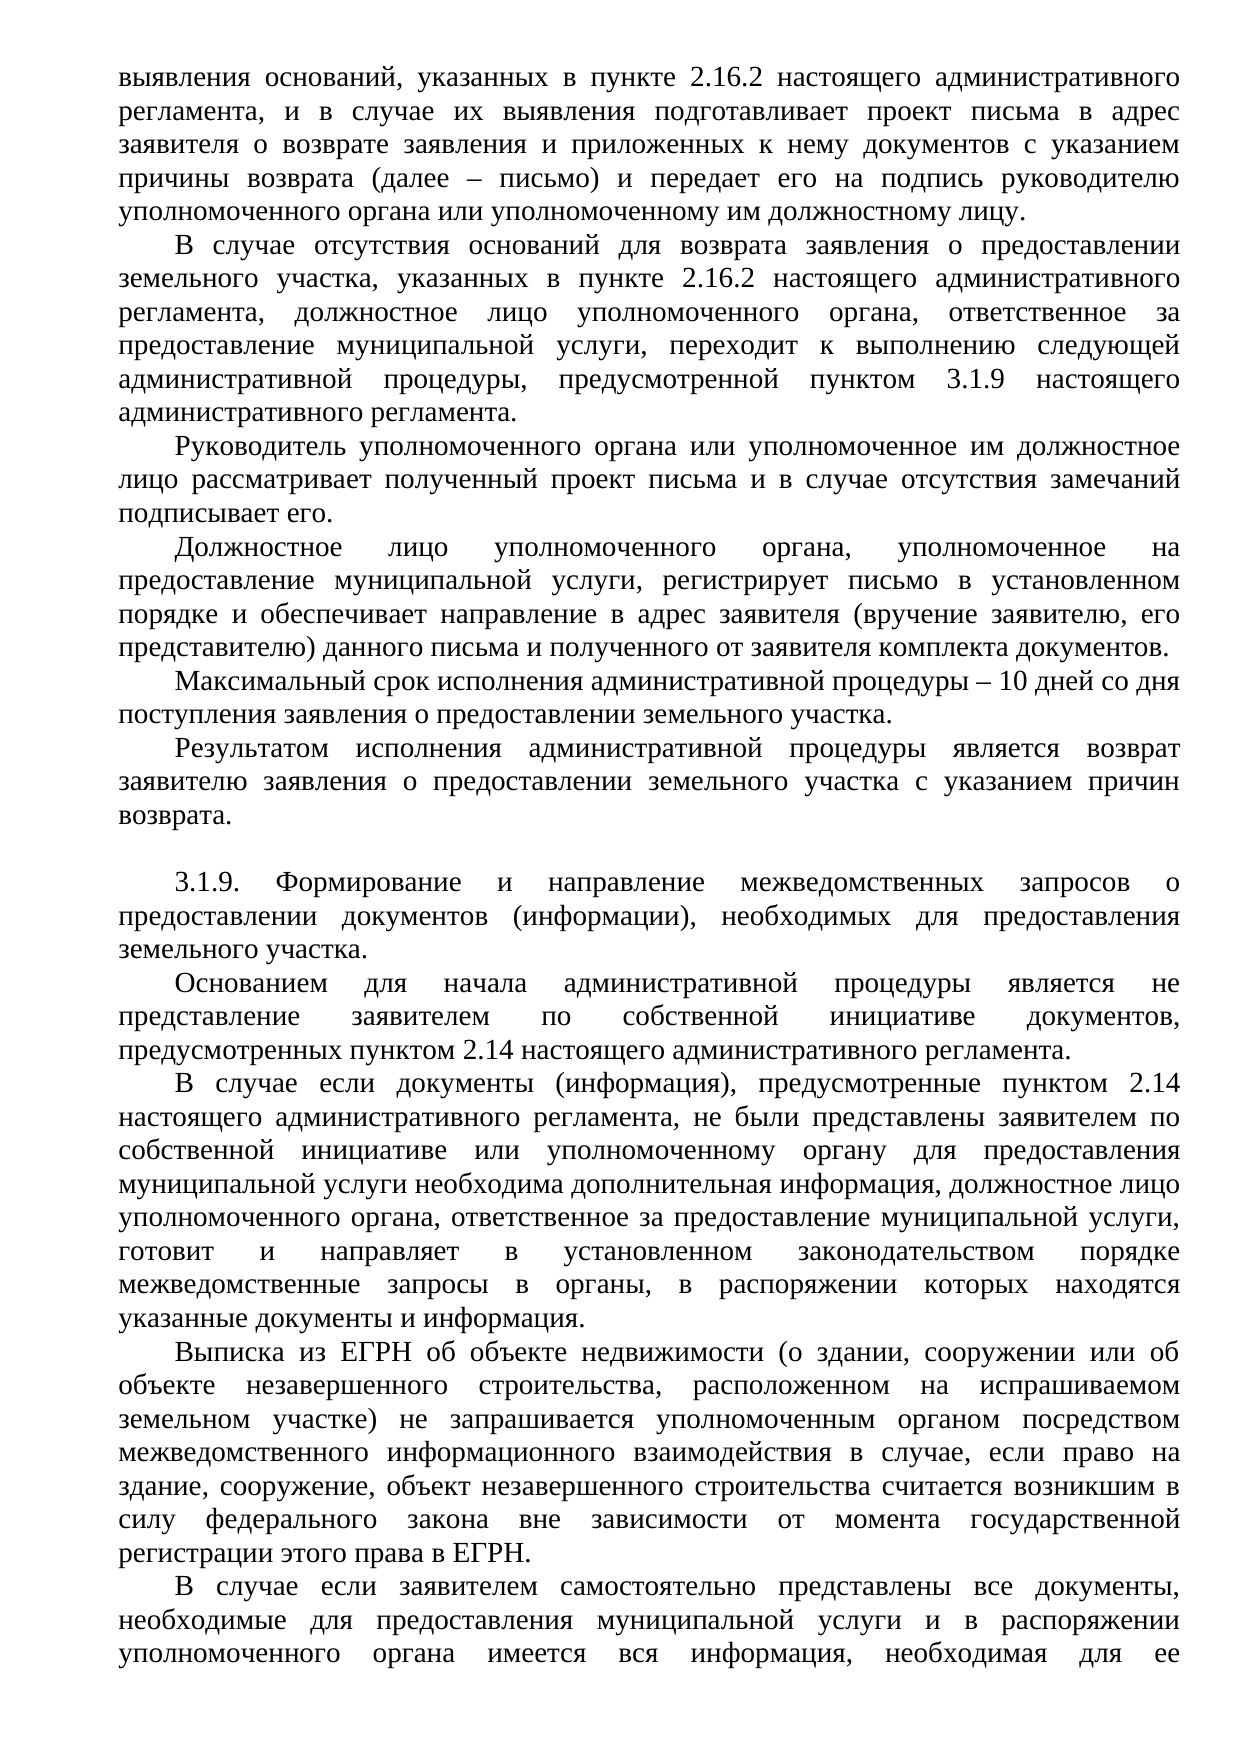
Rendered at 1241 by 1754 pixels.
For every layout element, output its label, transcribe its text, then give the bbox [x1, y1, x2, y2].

text Руководитель уполномоченного органа или уполномоченное им должностное лицо рассматривает полученный проект письма и в случае отсутствия замечаний подписывает его. [118, 428, 1181, 529]
text В случае если документы (информация), предусмотренные пунктом 2.14 настоящего административного регламента, не были представлены заявителем по собственной инициативе или уполномоченному органу для предоставления муниципальной услуги необходима дополнительная информация, должностное лицо уполномоченного органа, ответственное за предоставление муниципальной услуги, готовит и направляет в установленном законодательством порядке межведомственные запросы в органы, в распоряжении которых находятся указанные документы и информация. [118, 1065, 1181, 1334]
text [118, 59, 1181, 227]
text Результатом исполнения административной процедуры является возврат заявителю заявления о предоставлении земельного участка с указанием причин возврата. [118, 730, 1181, 831]
text 3.1.9. Формирование и направление межведомственных запросов о предоставлении документов (информации), необходимых для предоставления земельного участка. [118, 864, 1181, 965]
text Основанием для начала административной процедуры является не представление заявителем по собственной инициативе документов, предусмотренных пунктом 2.14 настоящего административного регламента. [118, 965, 1181, 1065]
text Выписка из ЕГРН об объекте недвижимости (о здании, сооружении или об объекте незавершенного строительства, расположенном на испрашиваемом земельном участке) не запрашивается уполномоченным органом посредством межведомственного информационного взаимодействия в случае, если право на здание, сооружение, объект незавершенного строительства считается возникшим в силу федерального закона вне зависимости от момента государственной регистрации этого права в ЕГРН. [118, 1334, 1181, 1568]
text Должностное лицо уполномоченного органа, уполномоченное на предоставление муниципальной услуги, регистрирует письмо в установленном порядке и обеспечивает направление в адрес заявителя (вручение заявителю, его представителю) данного письма и полученного от заявителя комплекта документов. [118, 529, 1181, 663]
text В случае отсутствия оснований для возврата заявления о предоставлении земельного участка, указанных в пункте 2.16.2 настоящего административного регламента, должностное лицо уполномоченного органа, ответственное за предоставление муниципальной услуги, переходит к выполнению следующей административной процедуры, предусмотренной пунктом 3.1.9 настоящего административного регламента. [118, 227, 1181, 428]
text Максимальный срок исполнения административной процедуры – 10 дней со дня поступления заявления о предоставлении земельного участка. [118, 663, 1181, 730]
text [118, 1568, 1181, 1669]
